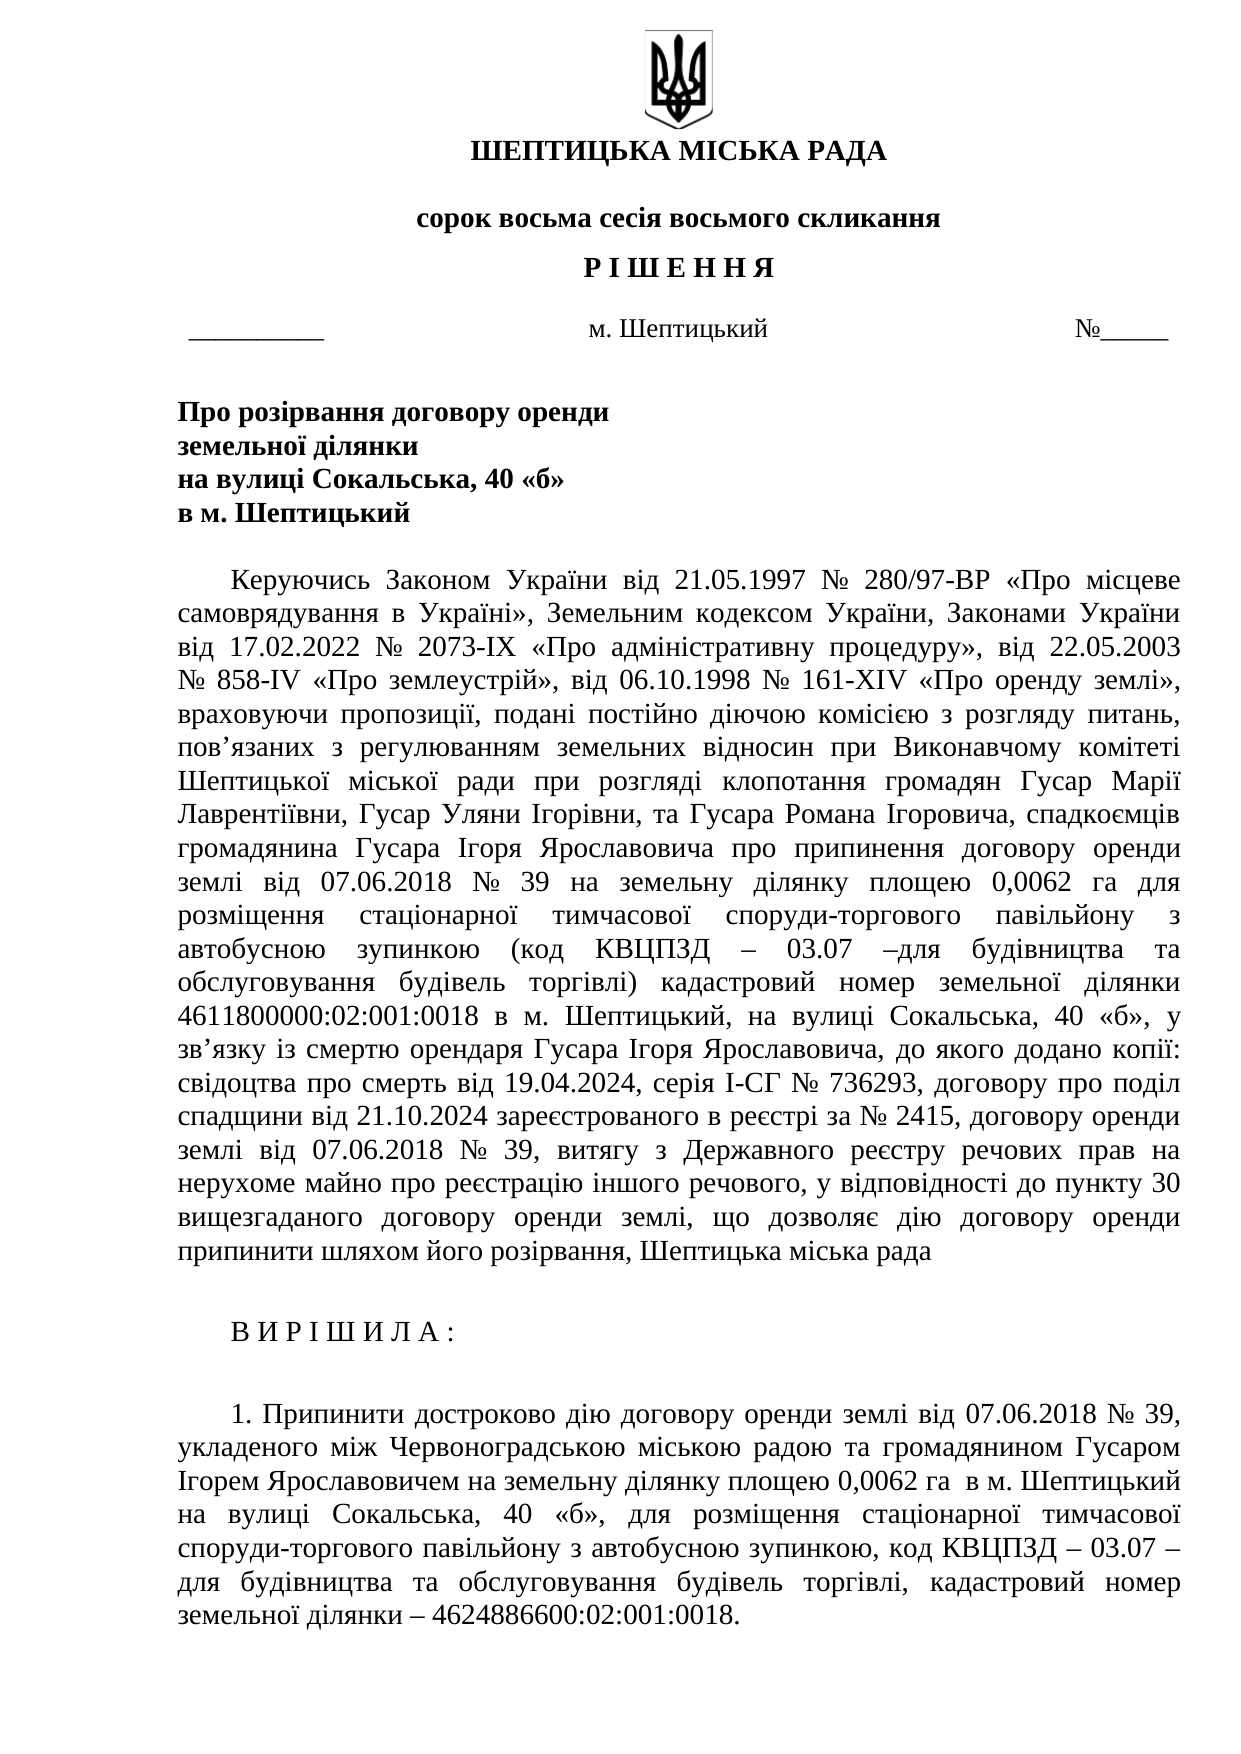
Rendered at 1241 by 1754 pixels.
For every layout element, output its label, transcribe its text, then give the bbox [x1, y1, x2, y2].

text в м. Шептицький [177, 495, 1181, 528]
text на вулиці Сокальська, 40 «б» [177, 461, 1181, 495]
text В И Р I Ш И Л А : [177, 1314, 1181, 1348]
text Про розірвання договору оренди [177, 394, 1181, 428]
text земельної ділянки [177, 428, 1181, 461]
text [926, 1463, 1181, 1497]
text 1. Припинити достроково дію договору оренди землі від 07.06.2018 № 39, укладеного між Червоноградською міською радою та громадянином Гусаром Ігорем Ярославовичем на земельну ділянку площею 0,0062 га в м. Шептицький на вулиці Сокальська, 40 «б», для розміщення стаціонарної тимчасової споруди-торгового павільйону з автобусною зупинкою, код КВЦПЗД – 03.07 –для будівництва та обслуговування будівель торгівлі, кадастровий номер земельної ділянки – 4624886600:02:001:0018. [177, 1564, 1181, 1631]
text 1. Припинити достроково дію договору оренди землі від 07.06.2018 № 39, укладеного між Червоноградською міською радою та громадянином Гусаром Ігорем Ярославовичем на земельну ділянку площею 0,0062 га в м. Шептицький на вулиці Сокальська, 40 «б», для розміщення стаціонарної тимчасової споруди-торгового павільйону з автобусною зупинкою, код КВЦПЗД – 03.07 –для будівництва та обслуговування будівель торгівлі, кадастровий номер земельної ділянки – 4624886600:02:001:0018. [177, 1396, 1181, 1430]
text Керуючись Законом України вiд 21.05.1997 № 280/97-ВР «Про мiсцеве самоврядування в Українi», Земельним кодексом України, Законами України від 17.02.2022 № 2073-IX «Про адміністративну процедуру», вiд 22.05.2003 № 858-IV «Про землеустрiй», вiд 06.10.1998 № 161-ХІV «Про оренду землi», враховуючи пропозиції, подані постiйно дiючою комiсiєю з розгляду питань, пов’язаних з регулюванням земельних вiдносин при Виконавчому комiтетi Шептицької мiської ради при розгляді клопотання громадян Гусар Марії Лаврентіївни, Гусар Уляни Ігорівни, та Гусара Романа Ігоровича, спадкоємців громадянина Гусара Ігоря Ярославовича про припинення договору оренди землі від 07.06.2018 № 39 на земельну ділянку площею 0,0062 га для розміщення стаціонарної тимчасової споруди-торгового павільйону з автобусною зупинкою (код КВЦПЗД – 03.07 –для будівництва та обслуговування будівель торгівлі) кадастровий номер земельної ділянки 4611800000:02:001:0018 в м. Шептицький, на вулиці Сокальська, 40 «б», у зв’язку із смертю орендаря Гусара Ігоря Ярославовича, до якого додано копії: свідоцтва про смерть від 19.04.2024, серія І-СГ № 736293, договору про поділ спадщини від 21.10.2024 зареєстрованого в реєстрі за № 2415, договору оренди землі від 07.06.2018 № 39, витягу з Державного реєстру речових прав на нерухоме майно про реєстрацію іншого речового, у відповідності до пункту 30 вищезгаданого договору оренди землі, що дозволяє дію договору оренди припинити шляхом його розірвання, Шептицька мiська рада [177, 1031, 1181, 1266]
text 1. Припинити достроково дію договору оренди землі від 07.06.2018 № 39, укладеного між Червоноградською міською радою та громадянином Гусаром Ігорем Ярославовичем на земельну ділянку площею 0,0062 га в м. Шептицький на вулиці Сокальська, 40 «б», для розміщення стаціонарної тимчасової споруди-торгового павільйону з автобусною зупинкою, код КВЦПЗД – 03.07 –для будівництва та обслуговування будівель торгівлі, кадастровий номер земельної ділянки – 4624886600:02:001:0018. [177, 1463, 838, 1530]
table_header ШЕПТИЦЬКА МІСЬКА РАДА сорок восьма сесія восьмого скликання Р І Ш Е Н Н Я [177, 133, 1180, 344]
text Керуючись Законом України вiд 21.05.1997 № 280/97-ВР «Про мiсцеве самоврядування в Українi», Земельним кодексом України, Законами України від 17.02.2022 № 2073-IX «Про адміністративну процедуру», вiд 22.05.2003 № 858-IV «Про землеустрiй», вiд 06.10.1998 № 161-ХІV «Про оренду землi», враховуючи пропозиції, подані постiйно дiючою комiсiєю з розгляду питань, пов’язаних з регулюванням земельних вiдносин при Виконавчому комiтетi Шептицької мiської ради при розгляді клопотання громадян Гусар Марії Лаврентіївни, Гусар Уляни Ігорівни, та Гусара Романа Ігоровича, спадкоємців громадянина Гусара Ігоря Ярославовича про припинення договору оренди землі від 07.06.2018 № 39 на земельну ділянку площею 0,0062 га для розміщення стаціонарної тимчасової споруди-торгового павільйону з автобусною зупинкою (код КВЦПЗД – 03.07 –для будівництва та обслуговування будівель торгівлі) кадастровий номер земельної ділянки 4611800000:02:001:0018 в м. Шептицький, на вулиці Сокальська, 40 «б», у зв’язку із смертю орендаря Гусара Ігоря Ярославовича, до якого додано копії: свідоцтва про смерть від 19.04.2024, серія І-СГ № 736293, договору про поділ спадщини від 21.10.2024 зареєстрованого в реєстрі за № 2415, договору оренди землі від 07.06.2018 № 39, витягу з Державного реєстру речових прав на нерухоме майно про реєстрацію іншого речового, у відповідності до пункту 30 вищезгаданого договору оренди землі, що дозволяє дію договору оренди припинити шляхом його розірвання, Шептицька мiська рада [177, 562, 1181, 864]
picture [643, 30, 712, 127]
